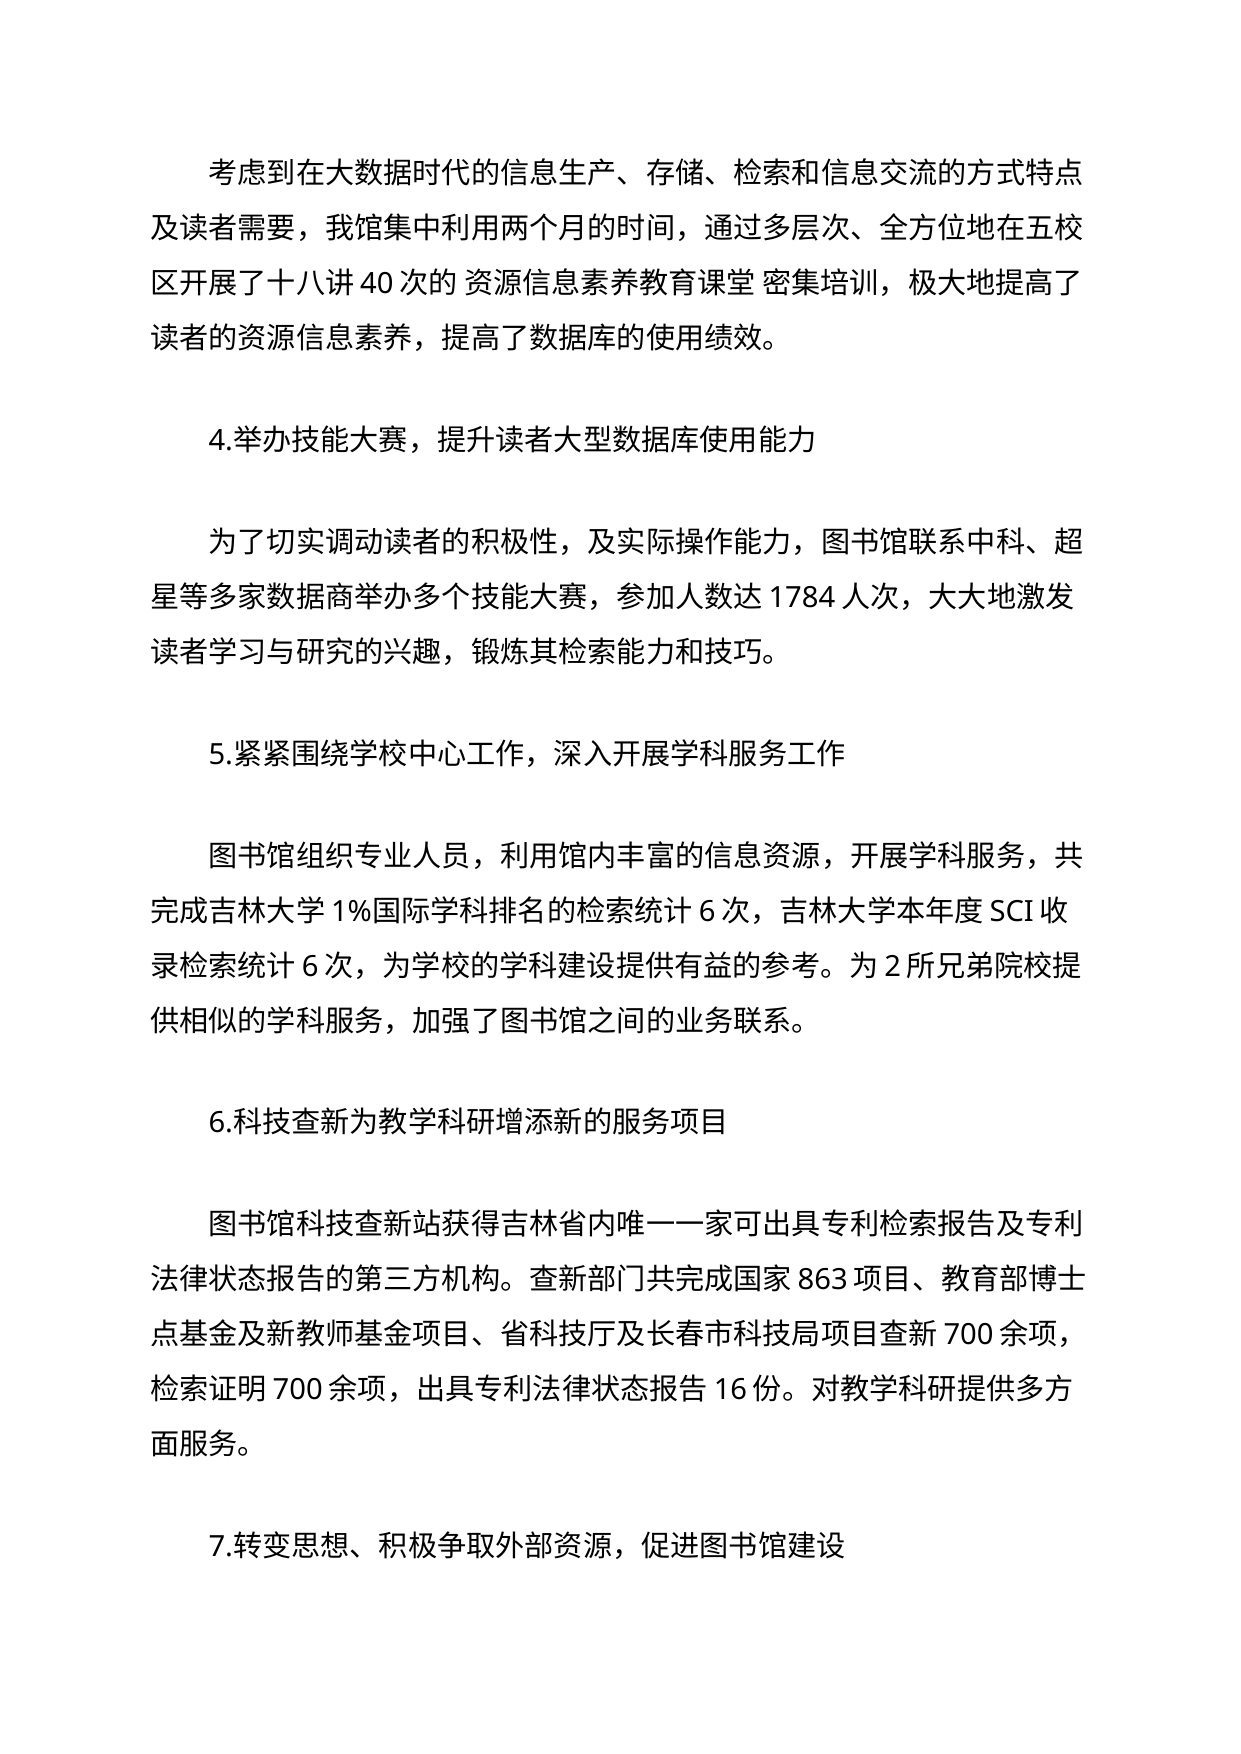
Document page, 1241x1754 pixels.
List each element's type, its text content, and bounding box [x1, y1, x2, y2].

text 为了切实调动读者的积极性，及实际操作能力，图书馆联系中科、超星等多家数据商举办多个技能大赛，参加人数达1784人次，大大地激发读者学习与研究的兴趣，锻炼其检索能力和技巧。 [150, 518, 1090, 671]
text 图书馆科技查新站获得吉林省内唯一一家可出具专利检索报告及专利法律状态报告的第三方机构。查新部门共完成国家863项目、教育部博士点基金及新教师基金项目、省科技厅及长春市科技局项目查新700余项，检索证明700余项，出具专利法律状态报告16份。对教学科研提供多方面服务。 [150, 1201, 1090, 1463]
text 6.科技查新为教学科研增添新的服务项目 [150, 1099, 1090, 1141]
text 考虑到在大数据时代的信息生产、存储、检索和信息交流的方式特点及读者需要，我馆集中利用两个月的时间，通过多层次、全方位地在五校区开展了十八讲40次的 资源信息素养教育课堂 密集培训，极大地提高了读者的资源信息素养，提高了数据库的使用绩效。 [150, 150, 1090, 357]
text 图书馆组织专业人员，利用馆内丰富的信息资源，开展学科服务，共完成吉林大学1%国际学科排名的检索统计6次，吉林大学本年度SCI收录检索统计6次，为学校的学科建设提供有益的参考。为2所兄弟院校提供相似的学科服务，加强了图书馆之间的业务联系。 [150, 832, 1090, 1039]
text 7.转变思想、积极争取外部资源，促进图书馆建设 [150, 1522, 1090, 1565]
text 4.举办技能大赛，提升读者大型数据库使用能力 [150, 417, 1090, 459]
text 5.紧紧围绕学校中心工作，深入开展学科服务工作 [150, 730, 1090, 773]
